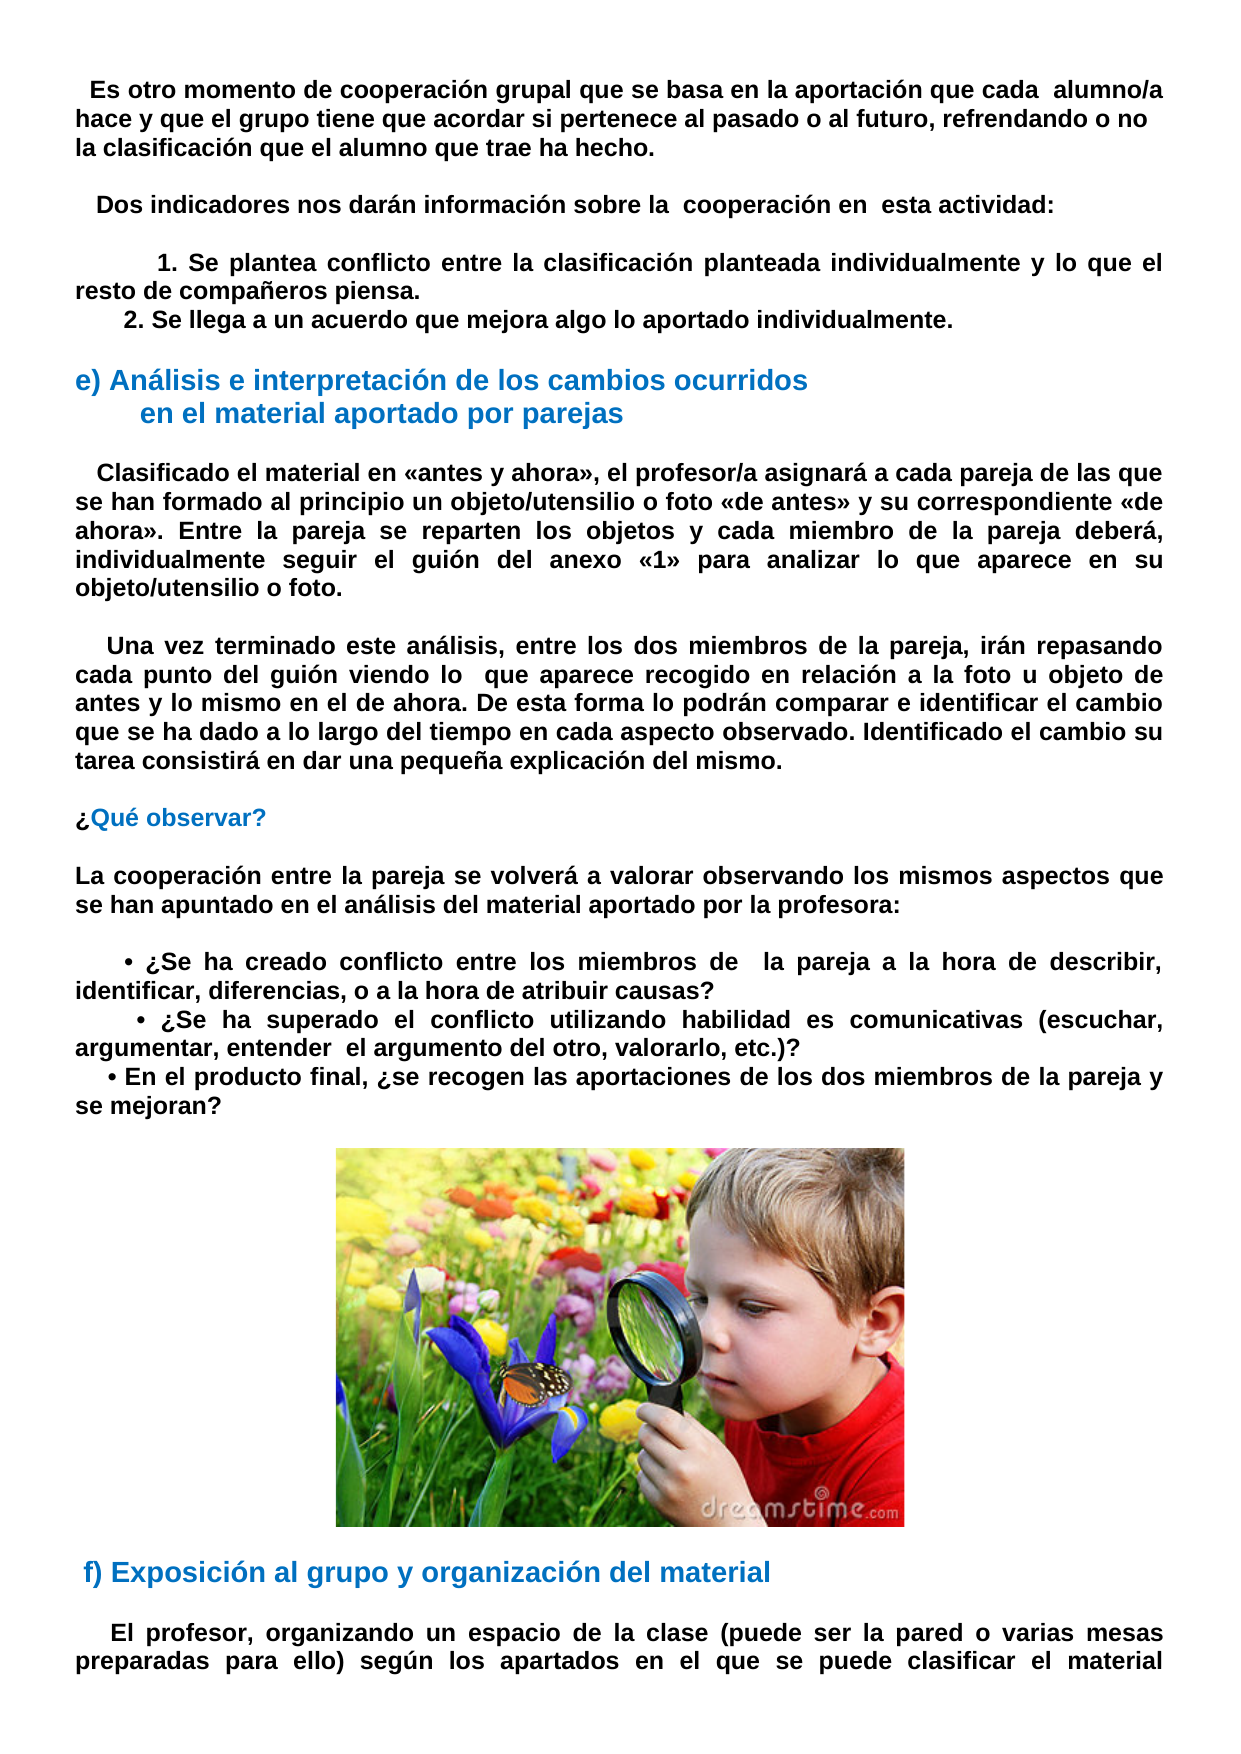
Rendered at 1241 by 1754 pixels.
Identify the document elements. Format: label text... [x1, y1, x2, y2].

text ¿Qué observar? [75, 803, 1165, 832]
text • En el producto final, ¿se recogen las aportaciones de los dos miembros de la pareja y se mejoran? [75, 1062, 1165, 1119]
text Clasificado el material en «antes y ahora», el profesor/a asignará a cada pareja de las que se han formado al principio un objeto/utensilio o foto «de antes» y su correspondiente «de ahora». Entre la pareja se reparten los objetos y cada miembro de la pareja deberá, individualmente seguir el guión del anexo «1» para analizar lo que aparece en su objeto/utensilio o foto. [75, 458, 1165, 602]
text Es otro momento de cooperación grupal que se basa en la aportación que cada alumno/a hace y que el grupo tiene que acordar si pertenece al pasado o al futuro, refrendando o no [75, 75, 1165, 132]
text • ¿Se ha creado conflicto entre los miembros de la pareja a la hora de describir, identificar, diferencias, o a la hora de atribuir causas? [75, 947, 1165, 1004]
text 1. Se plantea conflicto entre la clasificación planteada individualmente y lo que el resto de compañeros piensa. [75, 247, 1165, 305]
text Dos indicadores nos darán información sobre la cooperación en esta actividad: [75, 190, 1165, 219]
text la clasificación que el alumno que trae ha hecho. [75, 132, 1165, 161]
text Una vez terminado este análisis, entre los dos miembros de la pareja, irán repasando cada punto del guión viendo lo que aparece recogido en relación a la foto u objeto de antes y lo mismo en el de ahora. De esta forma lo podrán comparar e identificar el cambio que se ha dado a lo largo del tiempo en cada aspecto observado. Identificado el cambio su tarea consistirá en dar una pequeña explicación del mismo. [75, 631, 1165, 774]
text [75, 1618, 1165, 1675]
text f) Exposición al grupo y organización del material [75, 1555, 1165, 1589]
picture [335, 1148, 905, 1527]
text e) Análisis e interpretación de los cambios ocurridos [75, 362, 1165, 396]
text en el material aportado por parejas [75, 396, 1165, 429]
text • ¿Se ha superado el conflicto utilizando habilidad es comunicativas (escuchar, argumentar, entender el argumento del otro, valorarlo, etc.)? [75, 1004, 1165, 1062]
text La cooperación entre la pareja se volverá a valorar observando los mismos aspectos que se han apuntado en el análisis del material aportado por la profesora: [75, 861, 1165, 918]
text 2. Se llega a un acuerdo que mejora algo lo aportado individualmente. [75, 305, 1165, 334]
